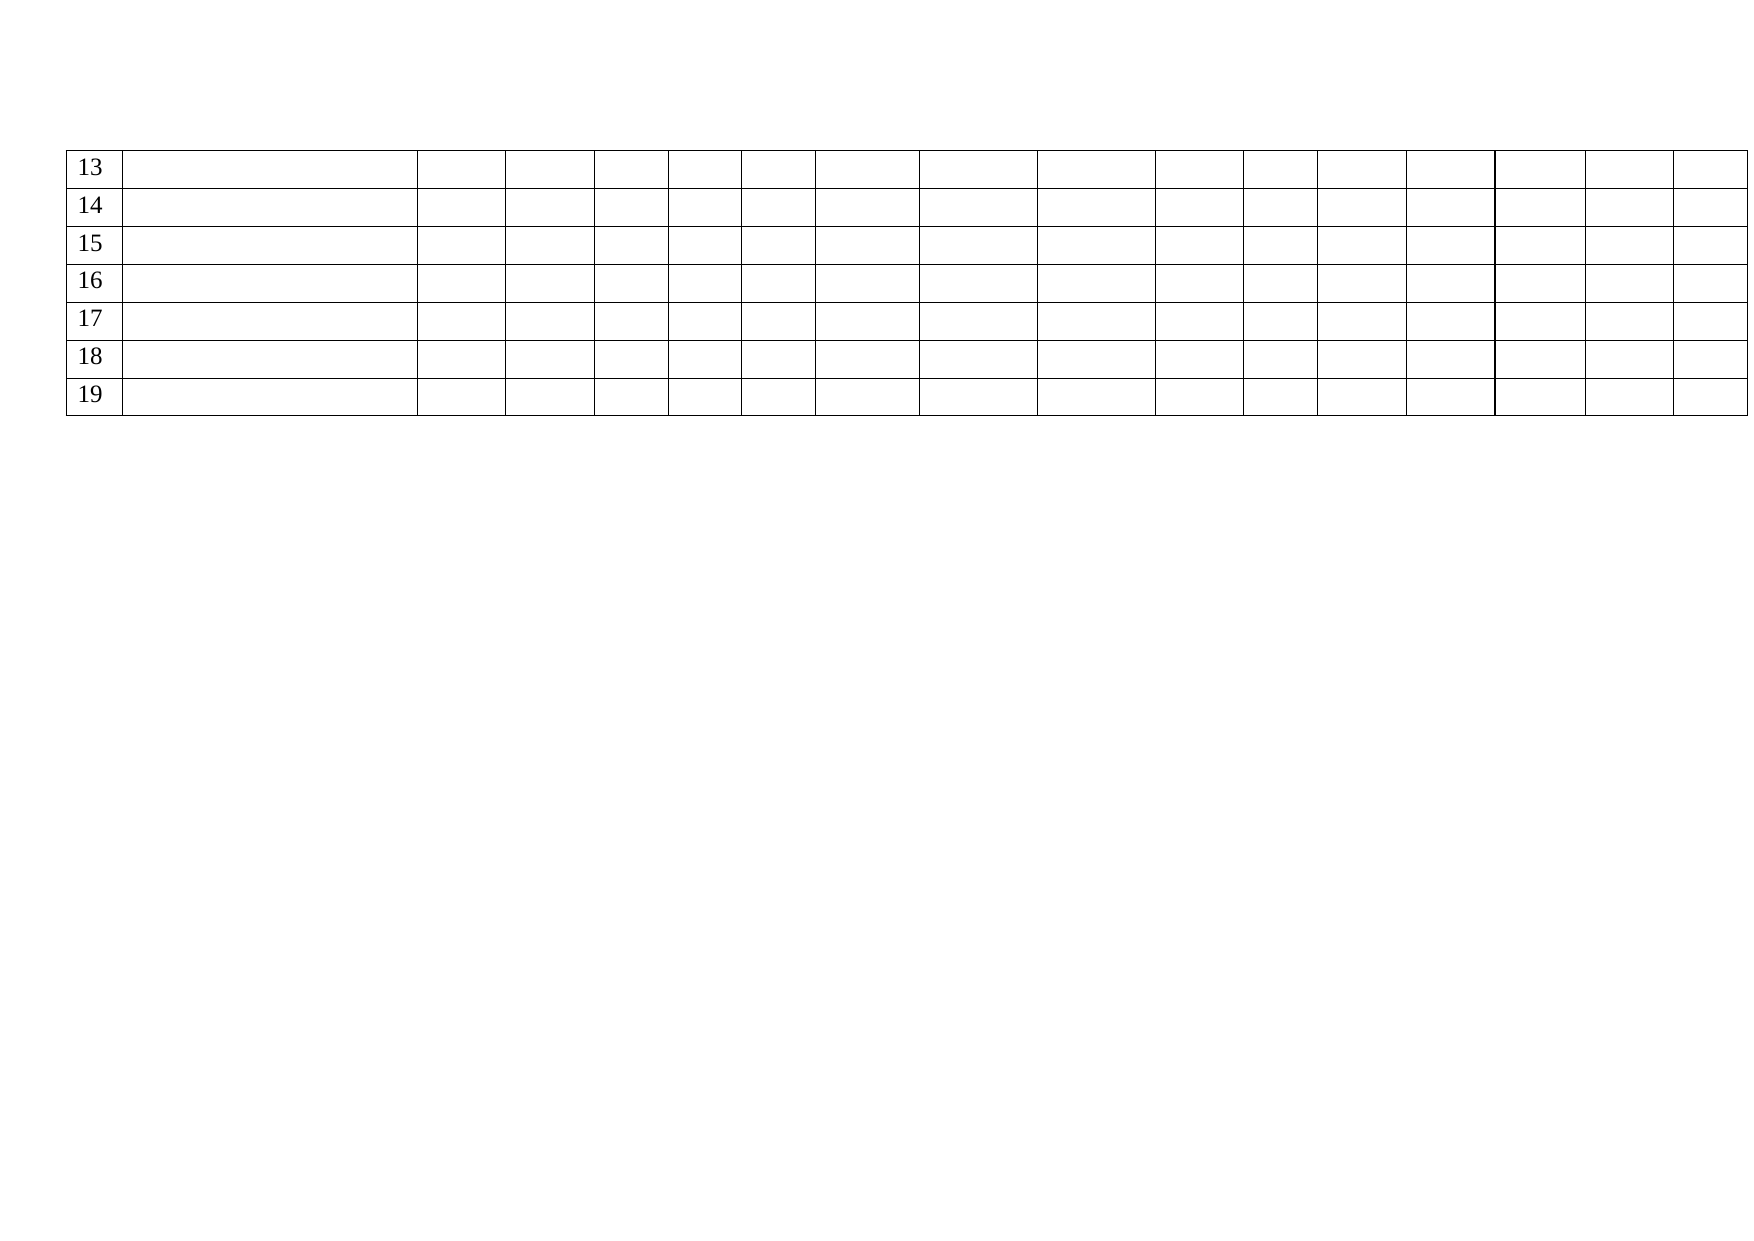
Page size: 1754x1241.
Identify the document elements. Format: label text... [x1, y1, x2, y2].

table_cell [1407, 379, 1494, 415]
table_cell [123, 265, 417, 302]
table_cell [595, 265, 668, 302]
table_cell [1156, 341, 1243, 377]
table_cell [816, 265, 919, 302]
table_cell [1407, 227, 1494, 264]
table_cell [123, 151, 417, 188]
table_cell [1038, 151, 1155, 188]
table_cell [1407, 265, 1494, 302]
table_cell [742, 341, 815, 377]
table_cell [418, 265, 505, 302]
table_cell [742, 265, 815, 302]
table_cell [1156, 227, 1243, 264]
table_cell [669, 189, 741, 226]
table_cell [1674, 227, 1747, 264]
table_cell [506, 379, 594, 415]
table_cell [123, 227, 417, 264]
table_cell [123, 303, 417, 339]
table_cell [506, 265, 594, 302]
table_cell [1674, 379, 1747, 415]
table_cell [1586, 227, 1673, 264]
table_cell 18 [67, 341, 122, 377]
table_cell [506, 303, 594, 339]
table_cell [595, 151, 668, 188]
table_cell [669, 341, 741, 377]
table_cell [1674, 151, 1747, 188]
table_cell [506, 189, 594, 226]
table_cell [920, 189, 1037, 226]
table_cell [1496, 189, 1585, 226]
table_cell [1496, 303, 1585, 339]
table_cell [1407, 303, 1494, 339]
table_cell [816, 151, 919, 188]
table_cell [1038, 379, 1155, 415]
table_cell [1674, 341, 1747, 377]
table_cell [1407, 151, 1494, 188]
table_cell [1318, 151, 1406, 188]
table_cell [1038, 303, 1155, 339]
table_cell [595, 227, 668, 264]
table_cell [1586, 265, 1673, 302]
table_cell [1318, 227, 1406, 264]
table_cell [1496, 265, 1585, 302]
table_cell [506, 151, 594, 188]
table_cell [1318, 303, 1406, 339]
table_cell [816, 189, 919, 226]
table_cell [418, 151, 505, 188]
table_cell [1244, 379, 1317, 415]
table_cell [1674, 303, 1747, 339]
table_cell [1244, 265, 1317, 302]
table_cell [920, 227, 1037, 264]
table_cell [1038, 341, 1155, 377]
table_cell [669, 265, 741, 302]
table_cell [742, 151, 815, 188]
table_cell [123, 189, 417, 226]
table_cell [742, 227, 815, 264]
table_cell [1244, 151, 1317, 188]
table_cell [669, 227, 741, 264]
table_cell [1156, 379, 1243, 415]
table_cell [816, 227, 919, 264]
table_cell [920, 303, 1037, 339]
table_cell [1244, 341, 1317, 377]
table_cell [816, 303, 919, 339]
table_cell [1244, 189, 1317, 226]
table_cell [1586, 341, 1673, 377]
table_cell [1674, 189, 1747, 226]
table_cell [669, 151, 741, 188]
table_cell 16 [67, 265, 122, 302]
table_cell [1244, 303, 1317, 339]
table_cell [595, 341, 668, 377]
table_cell [1674, 265, 1747, 302]
table_cell 13 [67, 151, 122, 188]
table_cell [1318, 379, 1406, 415]
table_cell [506, 341, 594, 377]
table_cell [1586, 189, 1673, 226]
table_cell [1496, 341, 1585, 377]
table_cell [1318, 341, 1406, 377]
table_cell [1496, 227, 1585, 264]
table_cell [1156, 189, 1243, 226]
table_cell [1156, 303, 1243, 339]
table_cell [920, 265, 1037, 302]
table_cell 15 [67, 227, 122, 264]
table_cell [506, 227, 594, 264]
table_cell [742, 379, 815, 415]
table_cell [1586, 151, 1673, 188]
table_cell [123, 341, 417, 377]
table_cell [418, 303, 505, 339]
table_cell [669, 379, 741, 415]
table_cell [1407, 341, 1494, 377]
table_cell [418, 379, 505, 415]
table_cell [123, 379, 417, 415]
table_cell [1496, 151, 1585, 188]
table_cell [1586, 303, 1673, 339]
table_cell [418, 227, 505, 264]
table_cell [418, 341, 505, 377]
table_cell [742, 189, 815, 226]
table_cell [1318, 265, 1406, 302]
table_cell 17 [67, 303, 122, 339]
table_cell [595, 303, 668, 339]
table_cell [418, 189, 505, 226]
table_cell [1038, 227, 1155, 264]
table_cell [920, 379, 1037, 415]
table_cell [1038, 189, 1155, 226]
table_cell [1407, 189, 1494, 226]
table_cell [595, 189, 668, 226]
table_cell [1156, 265, 1243, 302]
table_cell [742, 303, 815, 339]
table_cell 19 [67, 379, 122, 415]
table_cell [1318, 189, 1406, 226]
table_cell [920, 341, 1037, 377]
table_cell 14 [67, 189, 122, 226]
table_cell [1244, 227, 1317, 264]
table_cell [920, 151, 1037, 188]
table_cell [669, 303, 741, 339]
table_cell [595, 379, 668, 415]
table_cell [816, 379, 919, 415]
table_cell [1586, 379, 1673, 415]
table_cell [1038, 265, 1155, 302]
table_cell [816, 341, 919, 377]
table_cell [1156, 151, 1243, 188]
table_cell [1496, 379, 1585, 415]
